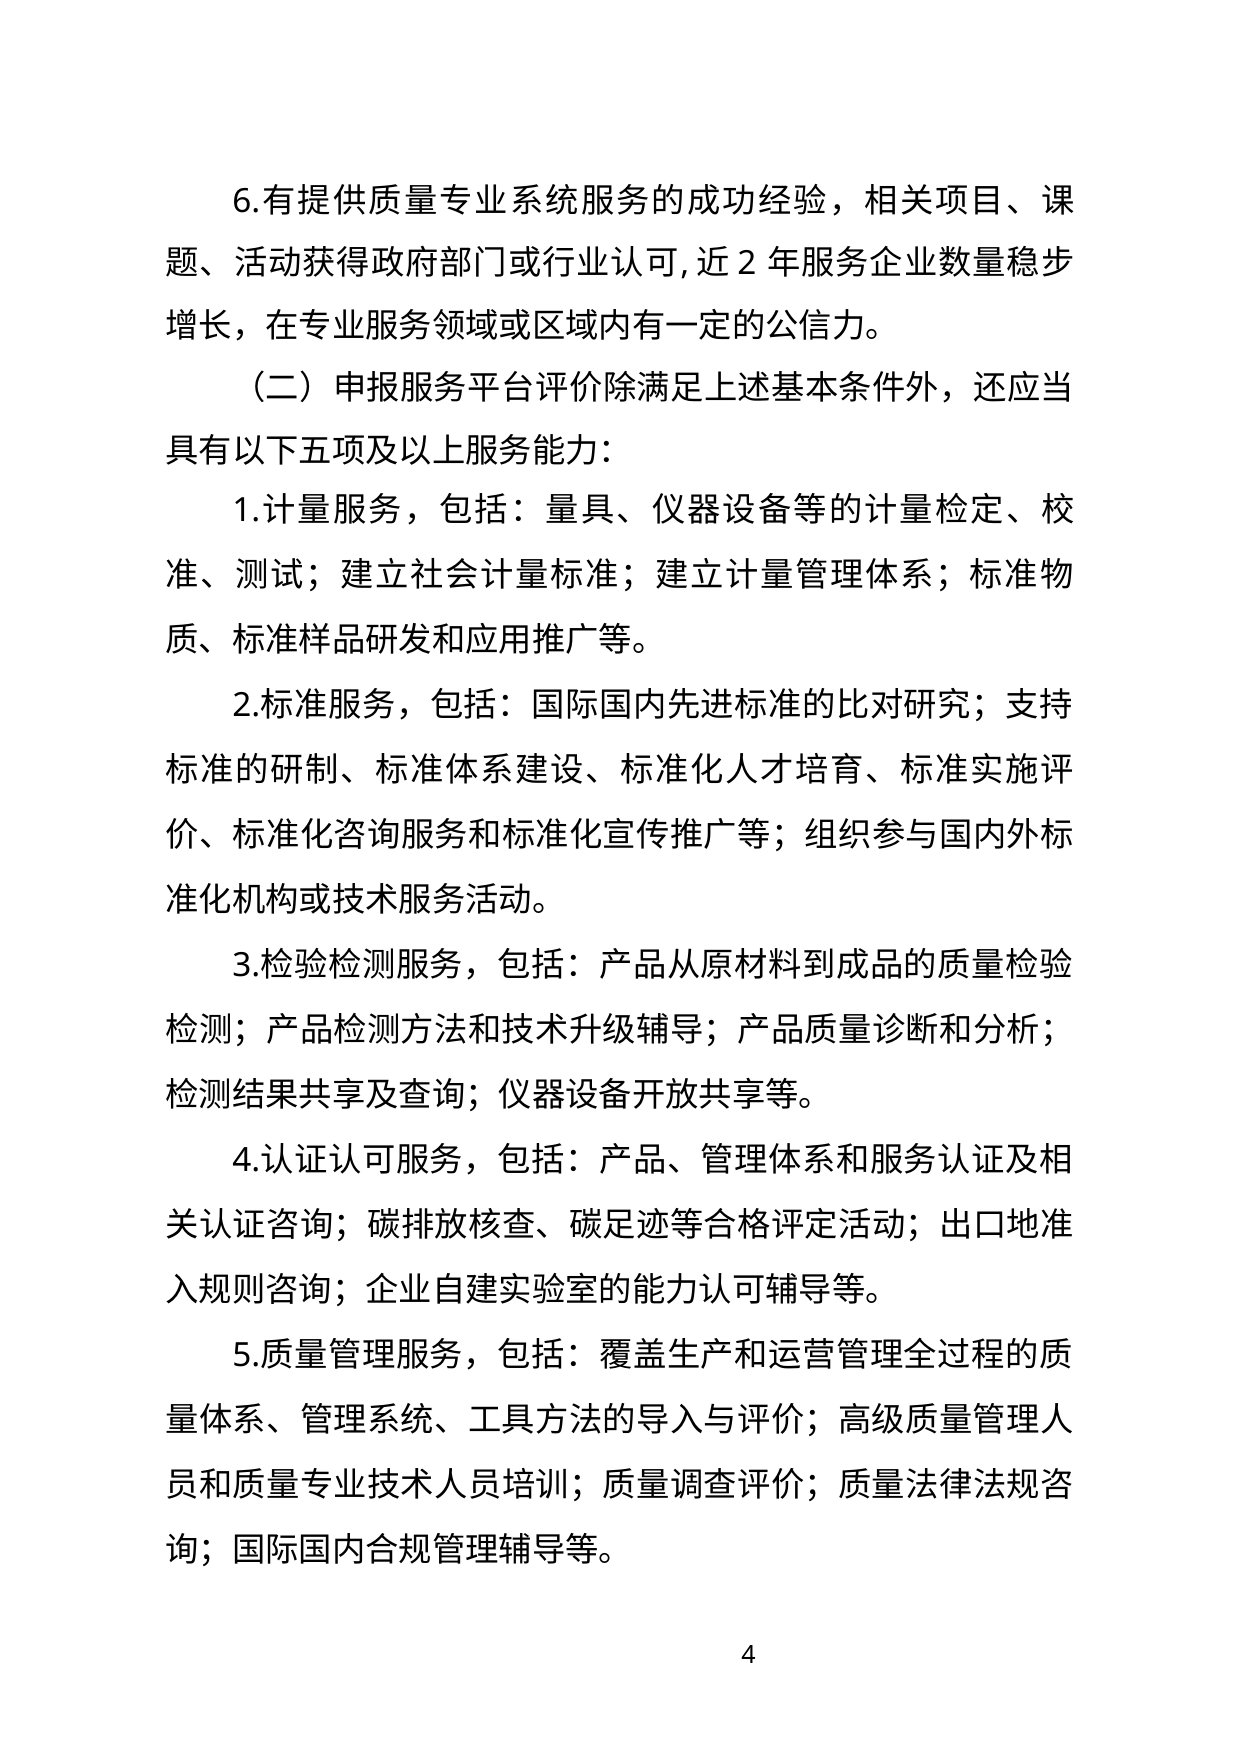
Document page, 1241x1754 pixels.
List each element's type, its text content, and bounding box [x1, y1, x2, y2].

text 6.有提供质量专业系统服务的成功经验，相关项目、课题、活动获得政府部门或行业认可, 近2 年服务企业数量稳步增长，在专业服务领域或区域内有一定的公信力。 [165, 162, 1075, 349]
text （二）申报服务平台评价除满足上述基本条件外，还应当具有以下五项及以上服务能力： [165, 349, 1075, 474]
text 3.检验检测服务，包括：产品从原材料到成品的质量检验检测；产品检测方法和技术升级辅导；产品质量诊断和分析；检测结果共享及查询；仪器设备开放共享等。 [165, 929, 1075, 1124]
text 5.质量管理服务，包括：覆盖生产和运营管理全过程的质量体系、管理系统、工具方法的导入与评价；高级质量管理人员和质量专业技术人员培训；质量调查评价；质量法律法规咨询；国际国内合规管理辅导等。 [165, 1319, 1075, 1579]
text 1.计量服务，包括：量具、仪器设备等的计量检定、校准、测试；建立社会计量标准；建立计量管理体系；标准物质、标准样品研发和应用推广等。 [165, 474, 1075, 669]
text 2.标准服务，包括：国际国内先进标准的比对研究；支持标准的研制、标准体系建设、标准化人才培育、标准实施评价、标准化咨询服务和标准化宣传推广等；组织参与国内外标准化机构或技术服务活动。 [165, 669, 1075, 929]
text 4.认证认可服务，包括：产品、管理体系和服务认证及相关认证咨询；碳排放核查、碳足迹等合格评定活动；出口地准入规则咨询；企业自建实验室的能力认可辅导等。 [165, 1124, 1075, 1319]
